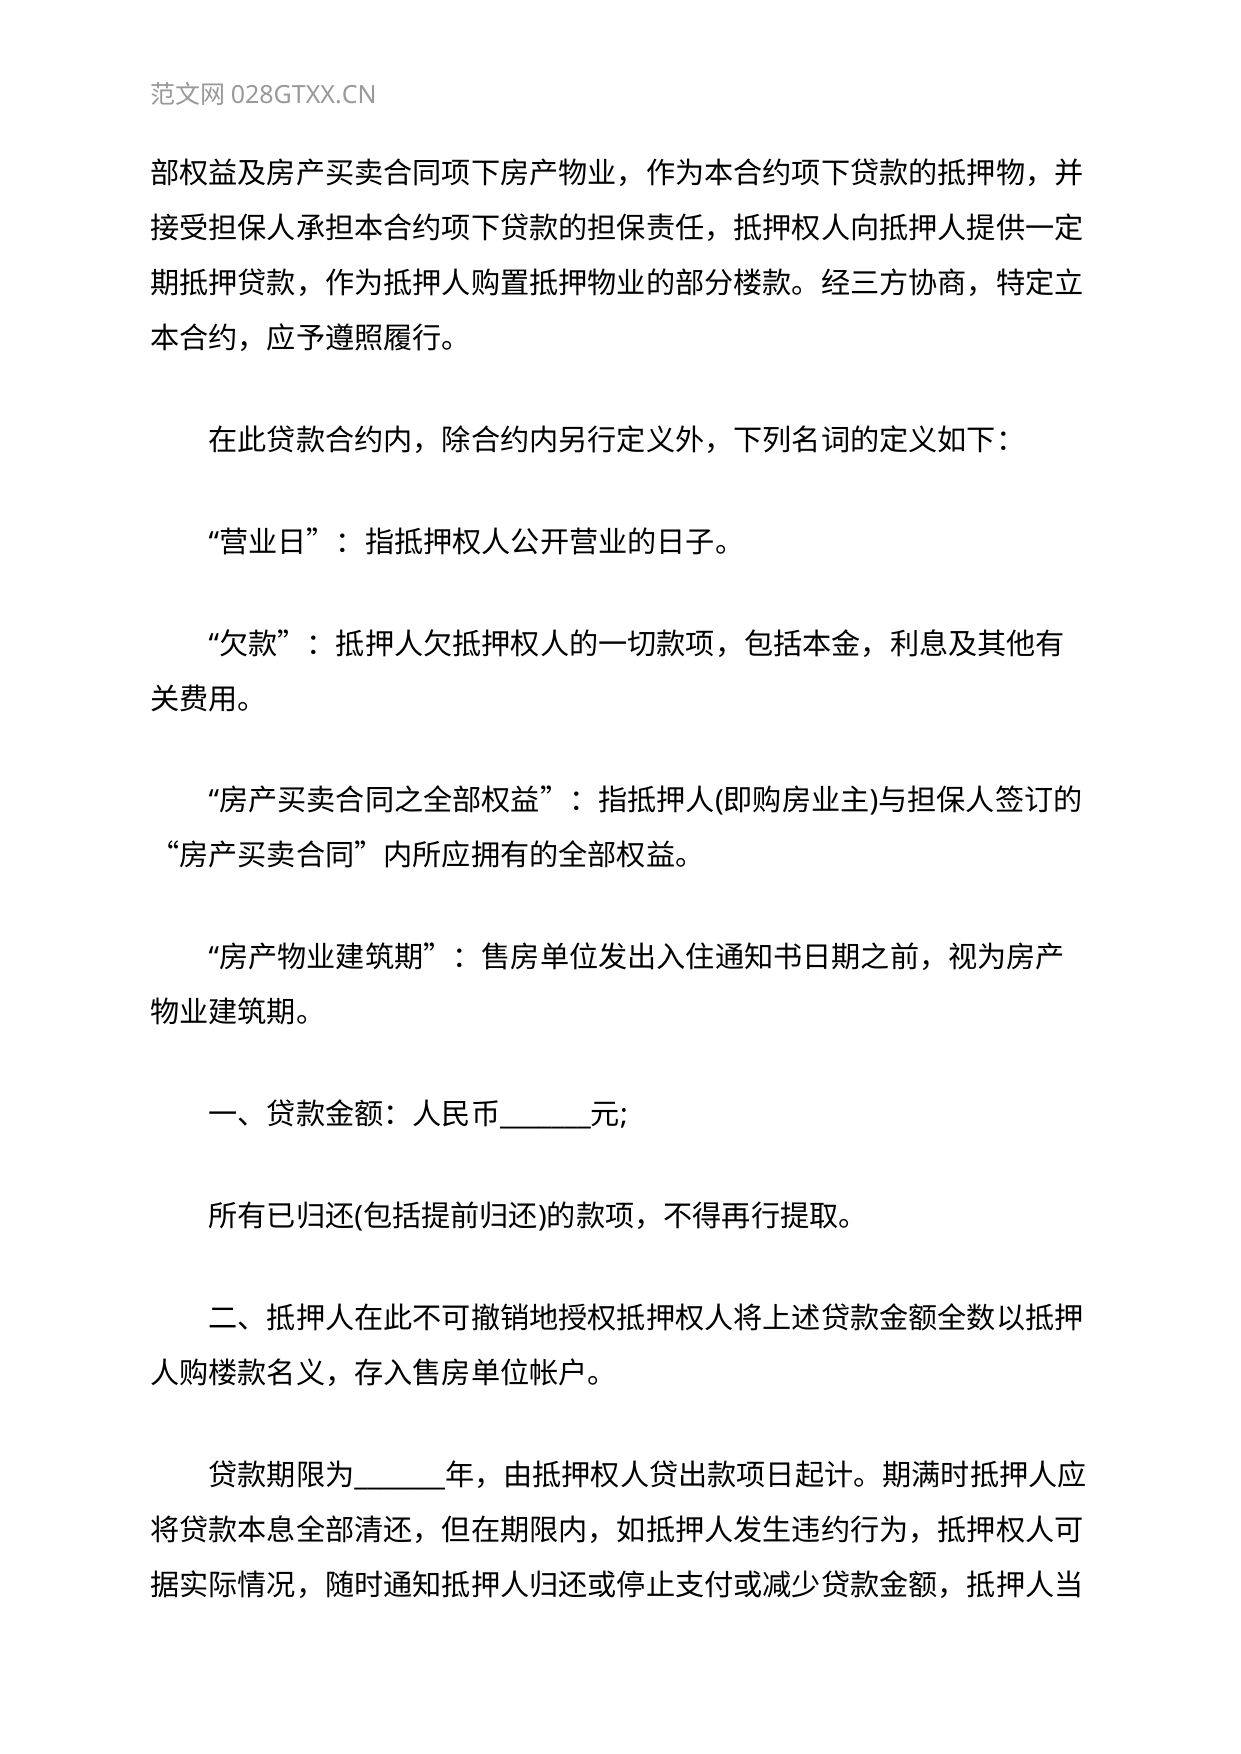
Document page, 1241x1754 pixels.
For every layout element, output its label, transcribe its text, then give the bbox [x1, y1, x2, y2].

text “房产买卖合同之全部权益”：指抵押人(即购房业主)与担保人签订的“房产买卖合同”内所应拥有的全部权益。 [150, 777, 1090, 874]
text “营业日”：指抵押权人公开营业的日子。 [150, 518, 1090, 561]
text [150, 150, 1090, 357]
text 所有已归还(包括提前归还)的款项，不得再行提取。 [150, 1192, 1090, 1235]
text 二、抵押人在此不可撤销地授权抵押权人将上述贷款金额全数以抵押人购楼款名义，存入售房单位帐户。 [150, 1294, 1090, 1392]
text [150, 1451, 1090, 1603]
text “房产物业建筑期”：售房单位发出入住通知书日期之前，视为房产物业建筑期。 [150, 934, 1090, 1031]
text “欠款”：抵押人欠抵押权人的一切款项，包括本金，利息及其他有关费用。 [150, 620, 1090, 717]
text 在此贷款合约内，除合约内另行定义外，下列名词的定义如下： [150, 416, 1090, 459]
text 一、贷款金额：人民币_______元; [150, 1091, 1090, 1133]
